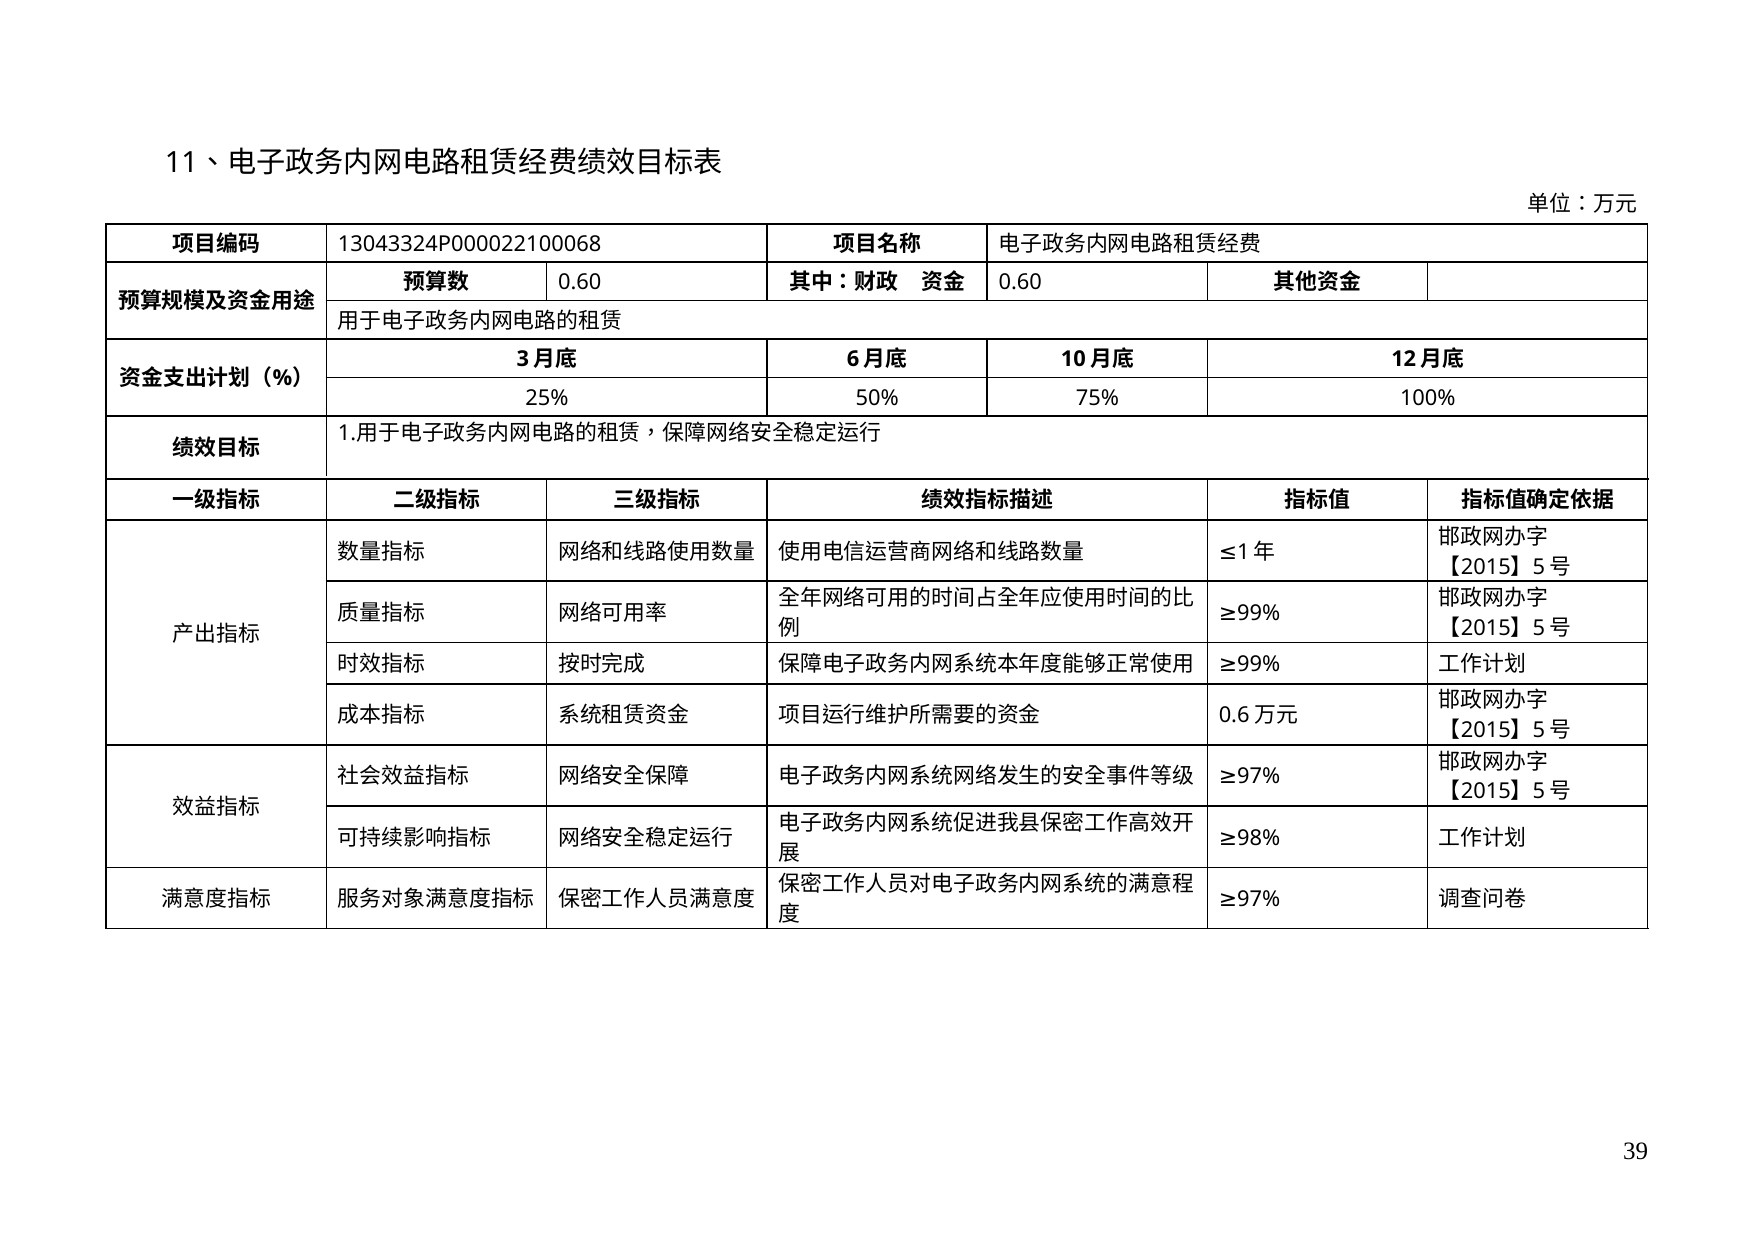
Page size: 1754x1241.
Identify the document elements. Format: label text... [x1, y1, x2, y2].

table_cell 邯政网办字【2015】5号 [1428, 521, 1647, 580]
table_cell 项目编码 [107, 225, 326, 261]
table_cell 13043324P000022100068 [327, 225, 766, 261]
table_cell 资金支出计划（%） [107, 340, 326, 415]
table_cell 项目名称 [768, 225, 986, 261]
table_cell 其他资金 [1208, 263, 1427, 300]
table_cell 邯政网办字【2015】5号 [1428, 582, 1647, 642]
table_cell 绩效目标 [107, 417, 326, 476]
table_cell 75% [988, 378, 1207, 415]
table_cell 调查问卷 [1428, 868, 1647, 927]
table_cell 全年网络可用的时间占全年应使用时间的比例 [768, 582, 1207, 642]
table_cell 网络可用率 [547, 582, 766, 642]
table_cell 其中：财政 资金 [768, 263, 986, 300]
table_cell 系统租赁资金 [547, 685, 766, 744]
table_cell 服务对象满意度指标 [327, 868, 546, 927]
table_cell 保障电子政务内网系统本年度能够正常使用 [768, 643, 1207, 683]
table_cell [1428, 263, 1647, 300]
table_cell 效益指标 [107, 746, 326, 866]
table_cell ≥97% [1208, 746, 1427, 805]
table_cell 50% [768, 378, 986, 415]
table_cell ≥99% [1208, 643, 1427, 683]
table_cell 工作计划 [1428, 643, 1647, 683]
table_cell 可持续影响指标 [327, 807, 546, 866]
table_cell 10月底 [988, 340, 1207, 377]
table_cell 网络安全保障 [547, 746, 766, 805]
table_cell 网络安全稳定运行 [547, 807, 766, 866]
table_cell 0.6万元 [1208, 685, 1427, 744]
table_cell 成本指标 [327, 685, 546, 744]
table_header 三级指标 [547, 480, 766, 519]
table_cell 电子政务内网系统网络发生的安全事件等级 [768, 746, 1207, 805]
table_cell 100% [1208, 378, 1647, 415]
table_cell 产出指标 [107, 521, 326, 744]
table_header 指标值 [1208, 480, 1427, 519]
table_header 指标值确定依据 [1428, 480, 1647, 519]
table_cell 0.60 [988, 263, 1207, 300]
table_cell ≥98% [1208, 807, 1427, 866]
table_cell ≥99% [1208, 582, 1427, 642]
table_cell 使用电信运营商网络和线路数量 [768, 521, 1207, 580]
table_cell 预算数 [327, 263, 546, 300]
table_cell 3月底 [327, 340, 766, 377]
table_cell 数量指标 [327, 521, 546, 580]
table_header 一级指标 [107, 480, 326, 519]
table_cell 满意度指标 [107, 868, 326, 927]
table_cell 保密工作人员对电子政务内网系统的满意程度 [768, 868, 1207, 927]
table_cell 网络和线路使用数量 [547, 521, 766, 580]
table_cell 社会效益指标 [327, 746, 546, 805]
table_cell 0.60 [547, 263, 766, 300]
table_cell 按时完成 [547, 643, 766, 683]
table_cell 邯政网办字【2015】5号 [1428, 685, 1647, 744]
text 11、电子政务内网电路租赁经费绩效目标表 [106, 142, 1648, 181]
table_cell 保密工作人员满意度 [547, 868, 766, 927]
table_cell 工作计划 [1428, 807, 1647, 866]
table_cell 25% [327, 378, 766, 415]
table_cell ≤1年 [1208, 521, 1427, 580]
table_header 单位：万元 [107, 183, 1647, 223]
table_cell 12月底 [1208, 340, 1647, 377]
table_cell 6月底 [768, 340, 986, 377]
table_cell 电子政务内网电路租赁经费 [988, 225, 1647, 261]
table_cell 质量指标 [327, 582, 546, 642]
table_cell 1.用于电子政务内网电路的租赁，保障网络安全稳定运行 [327, 417, 1647, 476]
table_cell 项目运行维护所需要的资金 [768, 685, 1207, 744]
table_cell 邯政网办字【2015】5号 [1428, 746, 1647, 805]
table_cell 时效指标 [327, 643, 546, 683]
table_cell 预算规模及资金用途 [107, 263, 326, 338]
table_cell 用于电子政务内网电路的租赁 [327, 301, 1647, 338]
table_cell 电子政务内网系统促进我县保密工作高效开展 [768, 807, 1207, 866]
table_header 二级指标 [327, 480, 546, 519]
table_cell ≥97% [1208, 868, 1427, 927]
table_header 绩效指标描述 [768, 480, 1207, 519]
